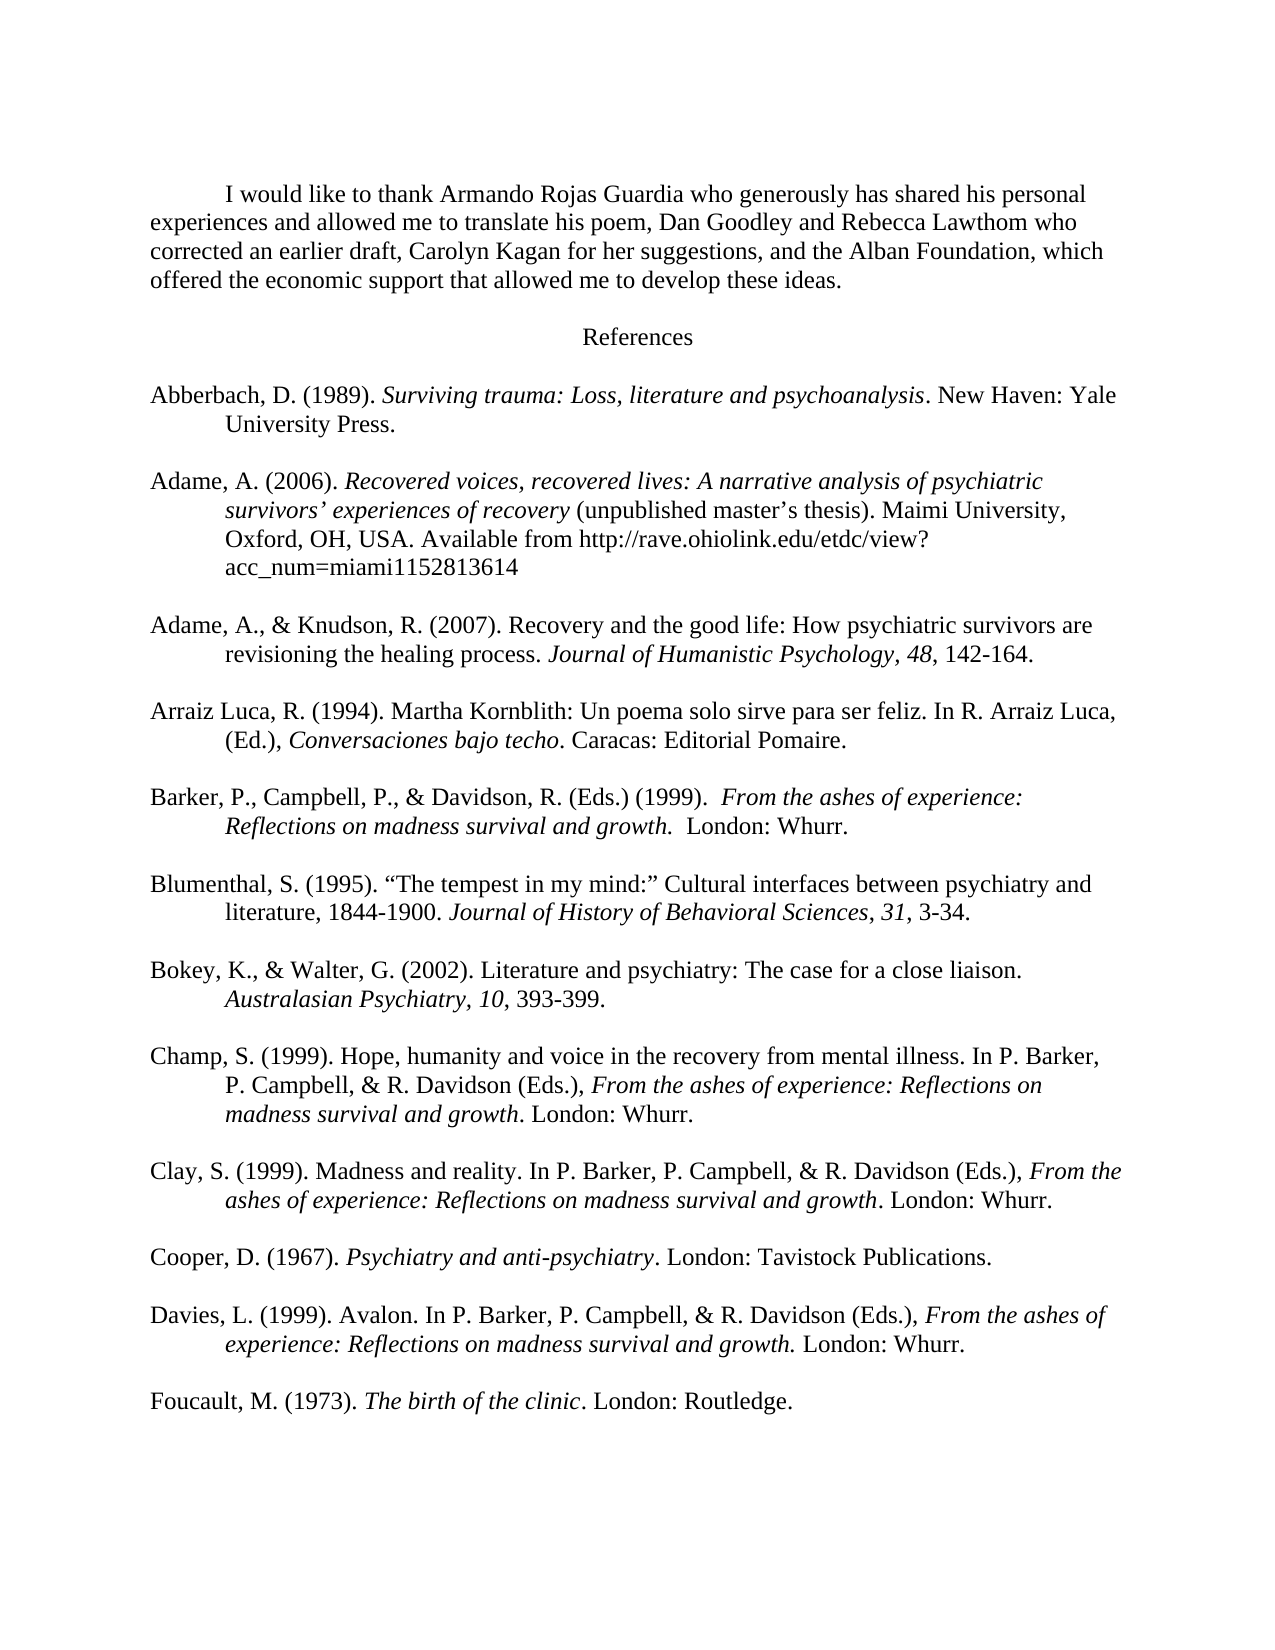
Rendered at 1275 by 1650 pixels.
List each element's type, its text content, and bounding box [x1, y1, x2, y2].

text Barker, P., Campbell, P., & Davidson, R. (Eds.) (1999). From the ashes of experience: Reflections on madness survival and growth. London: Whurr. [150, 782, 1125, 840]
text Arraiz Luca, R. (1994). Martha Kornblith: Un poema solo sirve para ser feliz. In R. Arraiz Luca, (Ed.), Conversaciones bajo techo. Caracas: Editorial Pomaire. [150, 696, 1125, 754]
text Cooper, D. (1967). Psychiatry and anti-psychiatry. London: Tavistock Publications. [150, 1242, 1125, 1271]
text Abberbach, D. (1989). Surviving trauma: Loss, literature and psychoanalysis. New Haven: Yale University Press. [150, 380, 1125, 437]
text I would like to thank Armando Rojas Guardia who generously has shared his personal experiences and allowed me to translate his poem, Dan Goodley and Rebecca Lawthom who corrected an earlier draft, Carolyn Kagan for her suggestions, and the Alban Foundation, which offered the economic support that allowed me to develop these ideas. [150, 179, 1125, 294]
text Adame, A., & Knudson, R. (2007). Recovery and the good life: How psychiatric survivors are revisioning the healing process. Journal of Humanistic Psychology, 48, 142-164. [150, 610, 1125, 667]
text Adame, A. (2006). Recovered voices, recovered lives: A narrative analysis of psychiatric survivors’ experiences of recovery (unpublished master’s thesis). Maimi University, Oxford, OH, USA. Available from http://rave.ohiolink.edu/etdc/view?acc_num=miami1152813614 [150, 466, 1125, 581]
text Bokey, K., & Walter, G. (2002). Literature and psychiatry: The case for a close liaison. Australasian Psychiatry, 10, 393-399. [150, 955, 1125, 1012]
text References [150, 322, 1125, 351]
text Blumenthal, S. (1995). “The tempest in my mind:” Cultural interfaces between psychiatry and literature, 1844-1900. Journal of History of Behavioral Sciences, 31, 3-34. [150, 869, 1125, 926]
text Davies, L. (1999). Avalon. In P. Barker, P. Campbell, & R. Davidson (Eds.), From the ashes of experience: Reflections on madness survival and growth. London: Whurr. [150, 1300, 1125, 1357]
text Foucault, M. (1973). The birth of the clinic. London: Routledge. [150, 1386, 1125, 1415]
text Champ, S. (1999). Hope, humanity and voice in the recovery from mental illness. In P. Barker, P. Campbell, & R. Davidson (Eds.), From the ashes of experience: Reflections on madness survival and growth. London: Whurr. [150, 1041, 1125, 1127]
text Clay, S. (1999). Madness and reality. In P. Barker, P. Campbell, & R. Davidson (Eds.), From the ashes of experience: Reflections on madness survival and growth. London: Whurr. [150, 1156, 1125, 1214]
